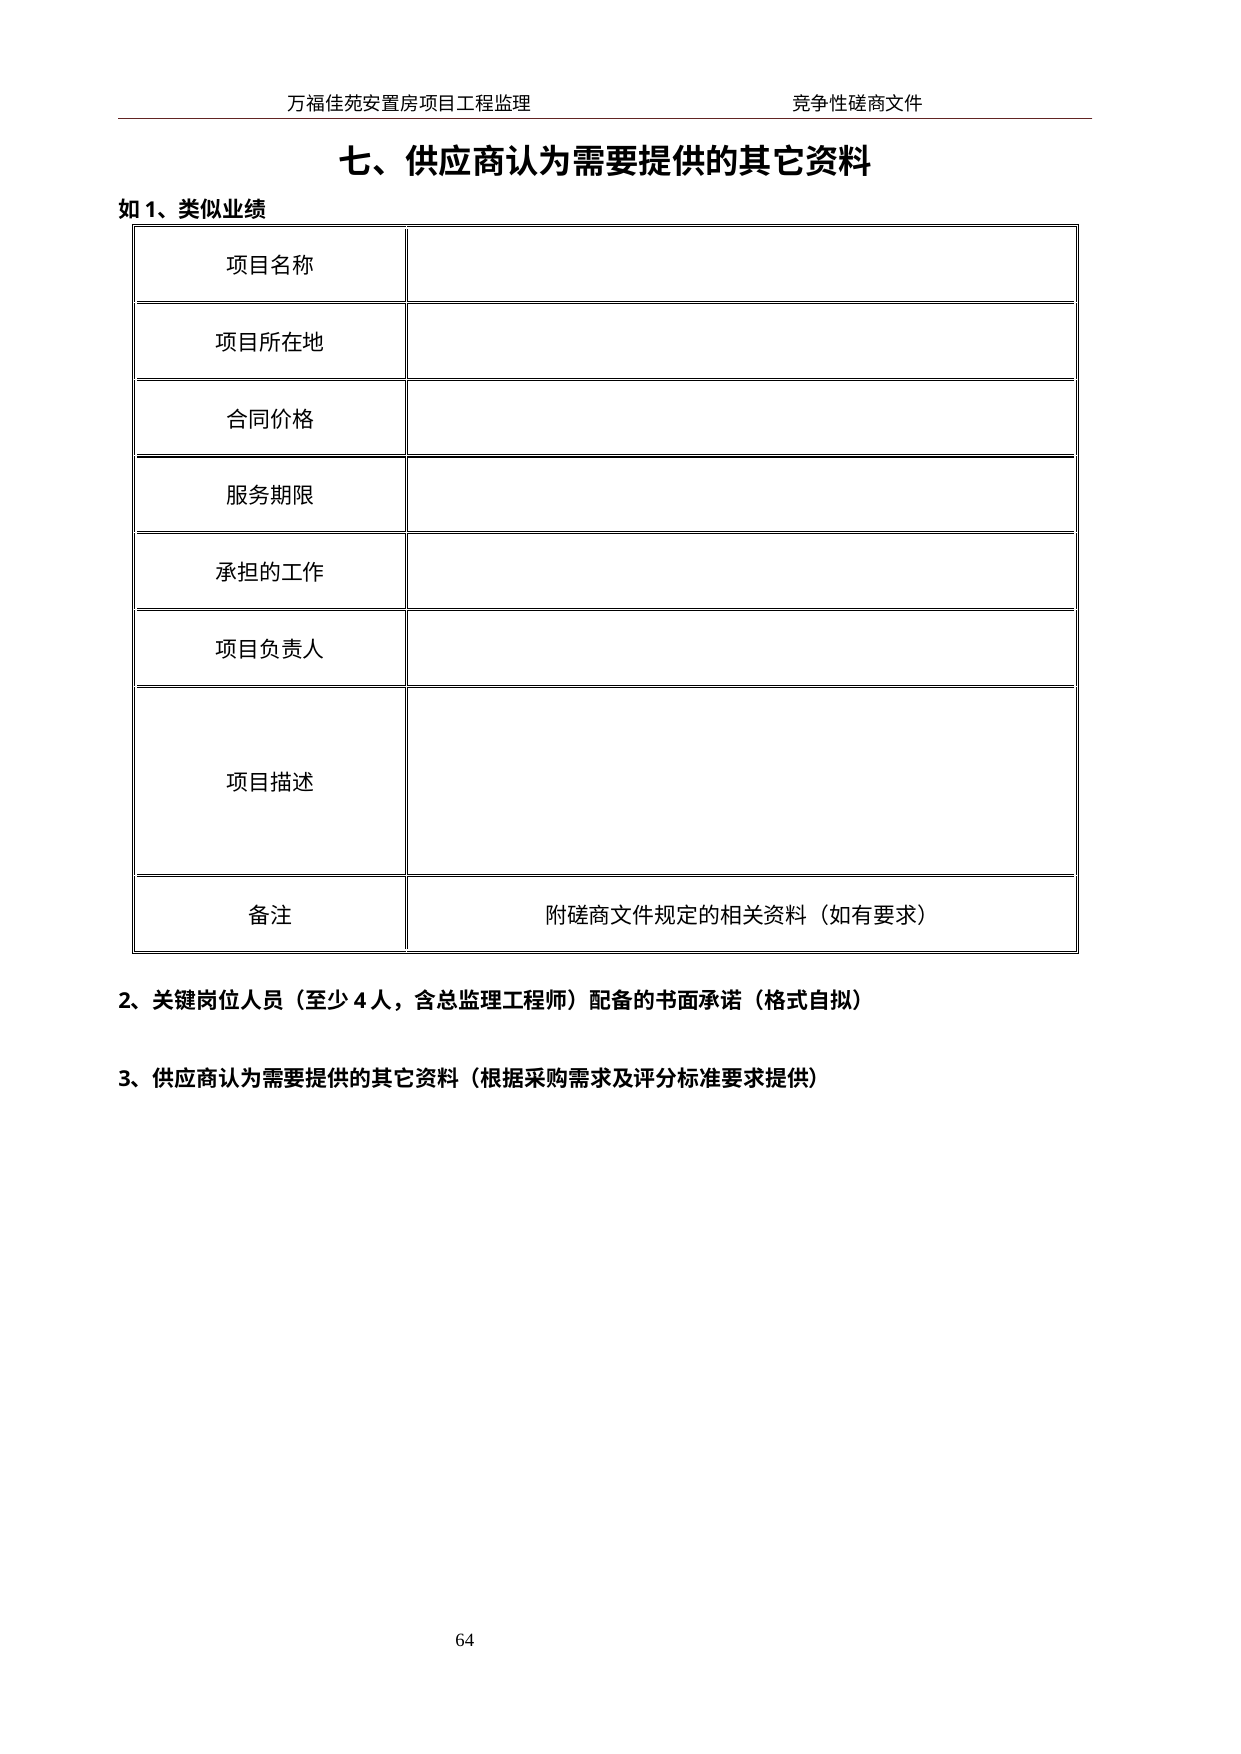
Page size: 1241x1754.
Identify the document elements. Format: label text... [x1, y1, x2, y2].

table_cell [406, 608, 1077, 684]
text 2、关键岗位人员（至少4人，含总监理工程师）配备的书面承诺（格式自拟） [118, 983, 1092, 1015]
table_cell [408, 301, 1076, 377]
table_cell 合同价格 [135, 378, 405, 454]
text 3、供应商认为需要提供的其它资料（根据采购需求及评分标准要求提供） [118, 1060, 1092, 1093]
table_cell 承担的工作 [134, 531, 406, 608]
table_header [406, 227, 1076, 301]
table_cell 项目描述 [135, 685, 405, 874]
text 七、供应商认为需要提供的其它资料 [118, 126, 1092, 191]
table_cell [408, 685, 1076, 874]
table_header 项目名称 [135, 227, 406, 301]
table_cell [406, 454, 1077, 531]
table_cell 附磋商文件规定的相关资料（如有要求） [406, 874, 1076, 951]
table_cell [408, 378, 1076, 454]
table_cell 备注 [135, 874, 406, 951]
table_cell 服务期限 [134, 454, 406, 531]
table_cell [406, 531, 1077, 608]
table_cell 项目所在地 [135, 301, 405, 377]
text 如1、类似业绩 [118, 191, 1092, 224]
table_cell 项目负责人 [134, 608, 406, 684]
